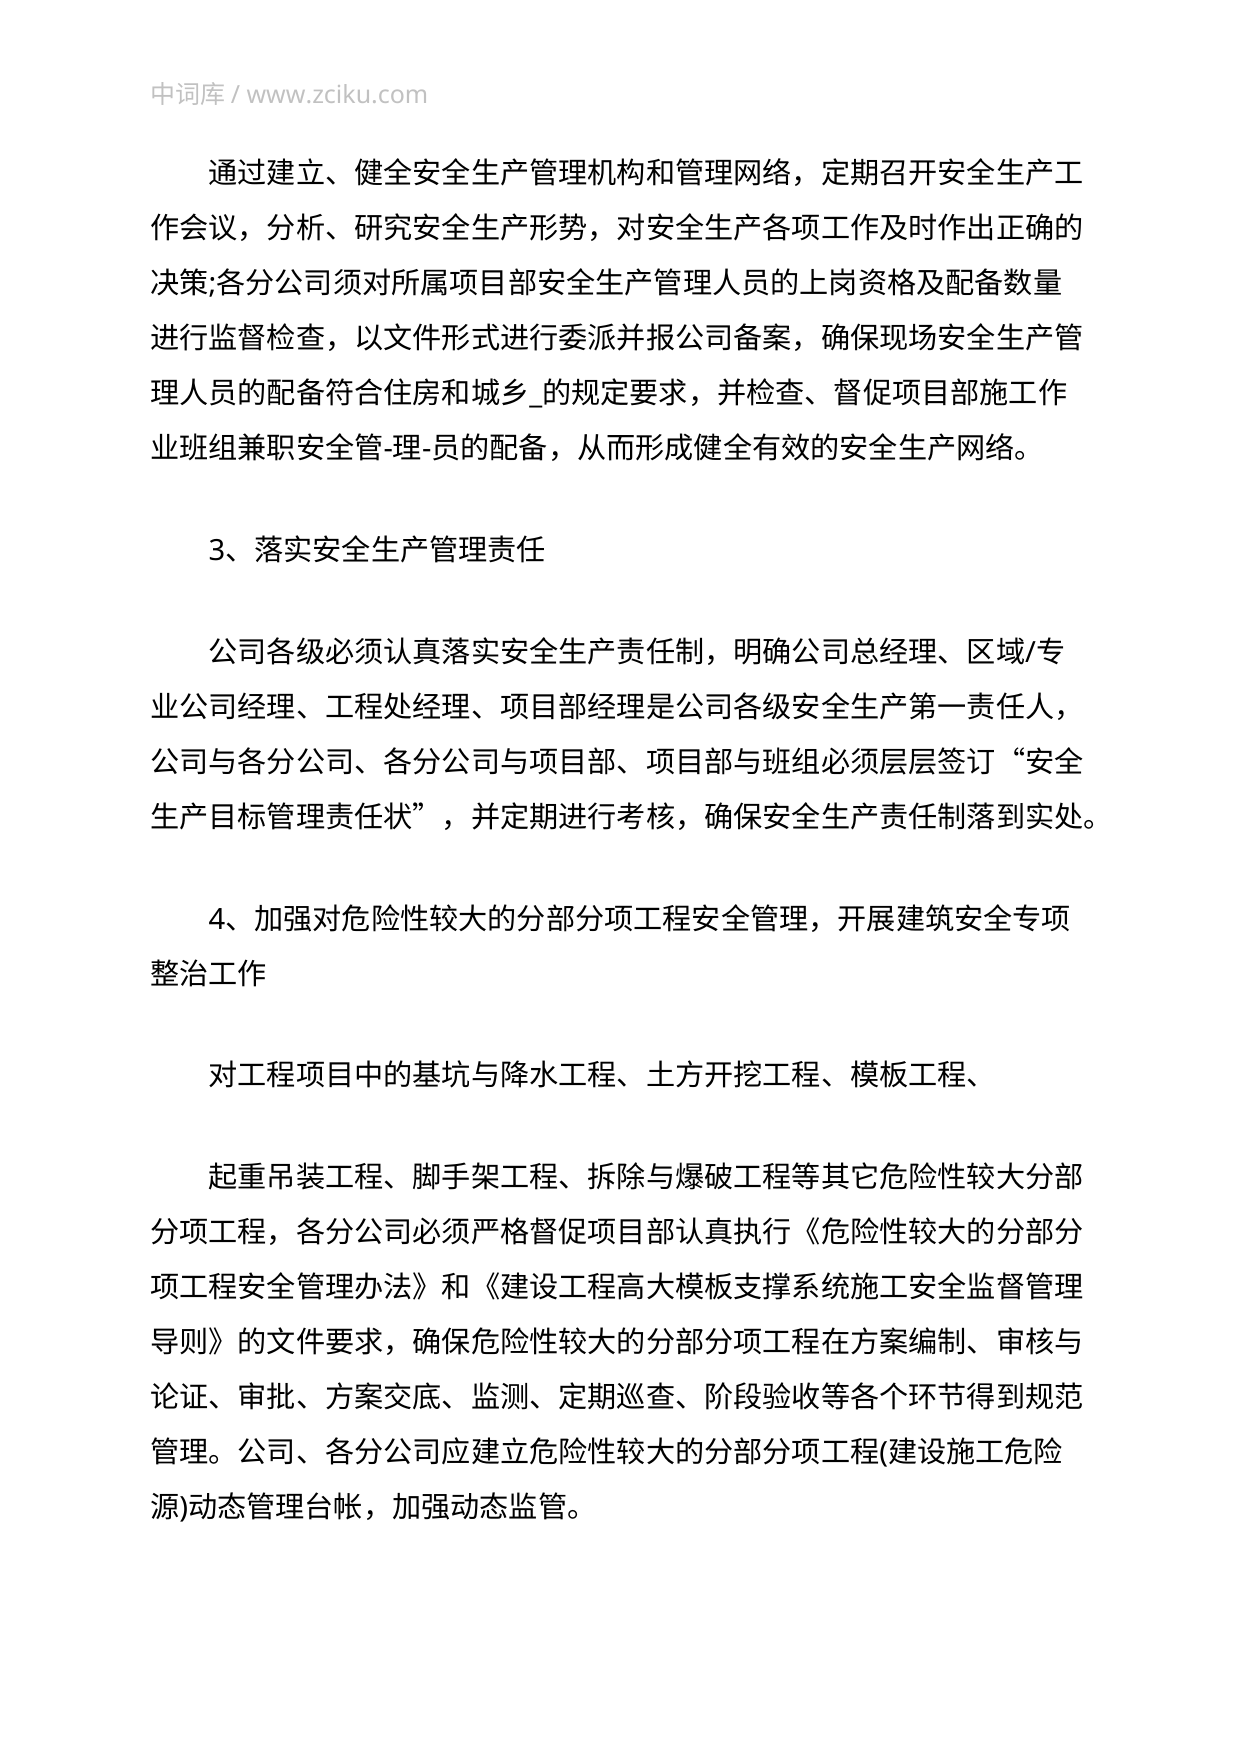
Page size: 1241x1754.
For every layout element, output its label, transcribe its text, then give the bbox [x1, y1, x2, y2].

text 通过建立、健全安全生产管理机构和管理网络，定期召开安全生产工作会议，分析、研究安全生产形势，对安全生产各项工作及时作出正确的决策;各分公司须对所属项目部安全生产管理人员的上岗资格及配备数量进行监督检查，以文件形式进行委派并报公司备案，确保现场安全生产管理人员的配备符合住房和城乡_的规定要求，并检查、督促项目部施工作业班组兼职安全管-理-员的配备，从而形成健全有效的安全生产网络。 [150, 150, 1090, 467]
text 4、加强对危险性较大的分部分项工程安全管理，开展建筑安全专项整治工作 [150, 895, 1090, 992]
text 3、落实安全生产管理责任 [150, 527, 1090, 569]
text 公司各级必须认真落实安全生产责任制，明确公司总经理、区域/专业公司经理、工程处经理、项目部经理是公司各级安全生产第一责任人，公司与各分公司、各分公司与项目部、项目部与班组必须层层签订“安全生产目标管理责任状”，并定期进行考核，确保安全生产责任制落到实处。 [150, 629, 1090, 836]
text 起重吊装工程、脚手架工程、拆除与爆破工程等其它危险性较大分部分项工程，各分公司必须严格督促项目部认真执行《危险性较大的分部分项工程安全管理办法》和《建设工程高大模板支撑系统施工安全监督管理导则》的文件要求，确保危险性较大的分部分项工程在方案编制、审核与论证、审批、方案交底、监测、定期巡查、阶段验收等各个环节得到规范管理。公司、各分公司应建立危险性较大的分部分项工程(建设施工危险源)动态管理台帐，加强动态监管。 [150, 1154, 1090, 1526]
text 对工程项目中的基坑与降水工程、土方开挖工程、模板工程、 [150, 1052, 1090, 1094]
